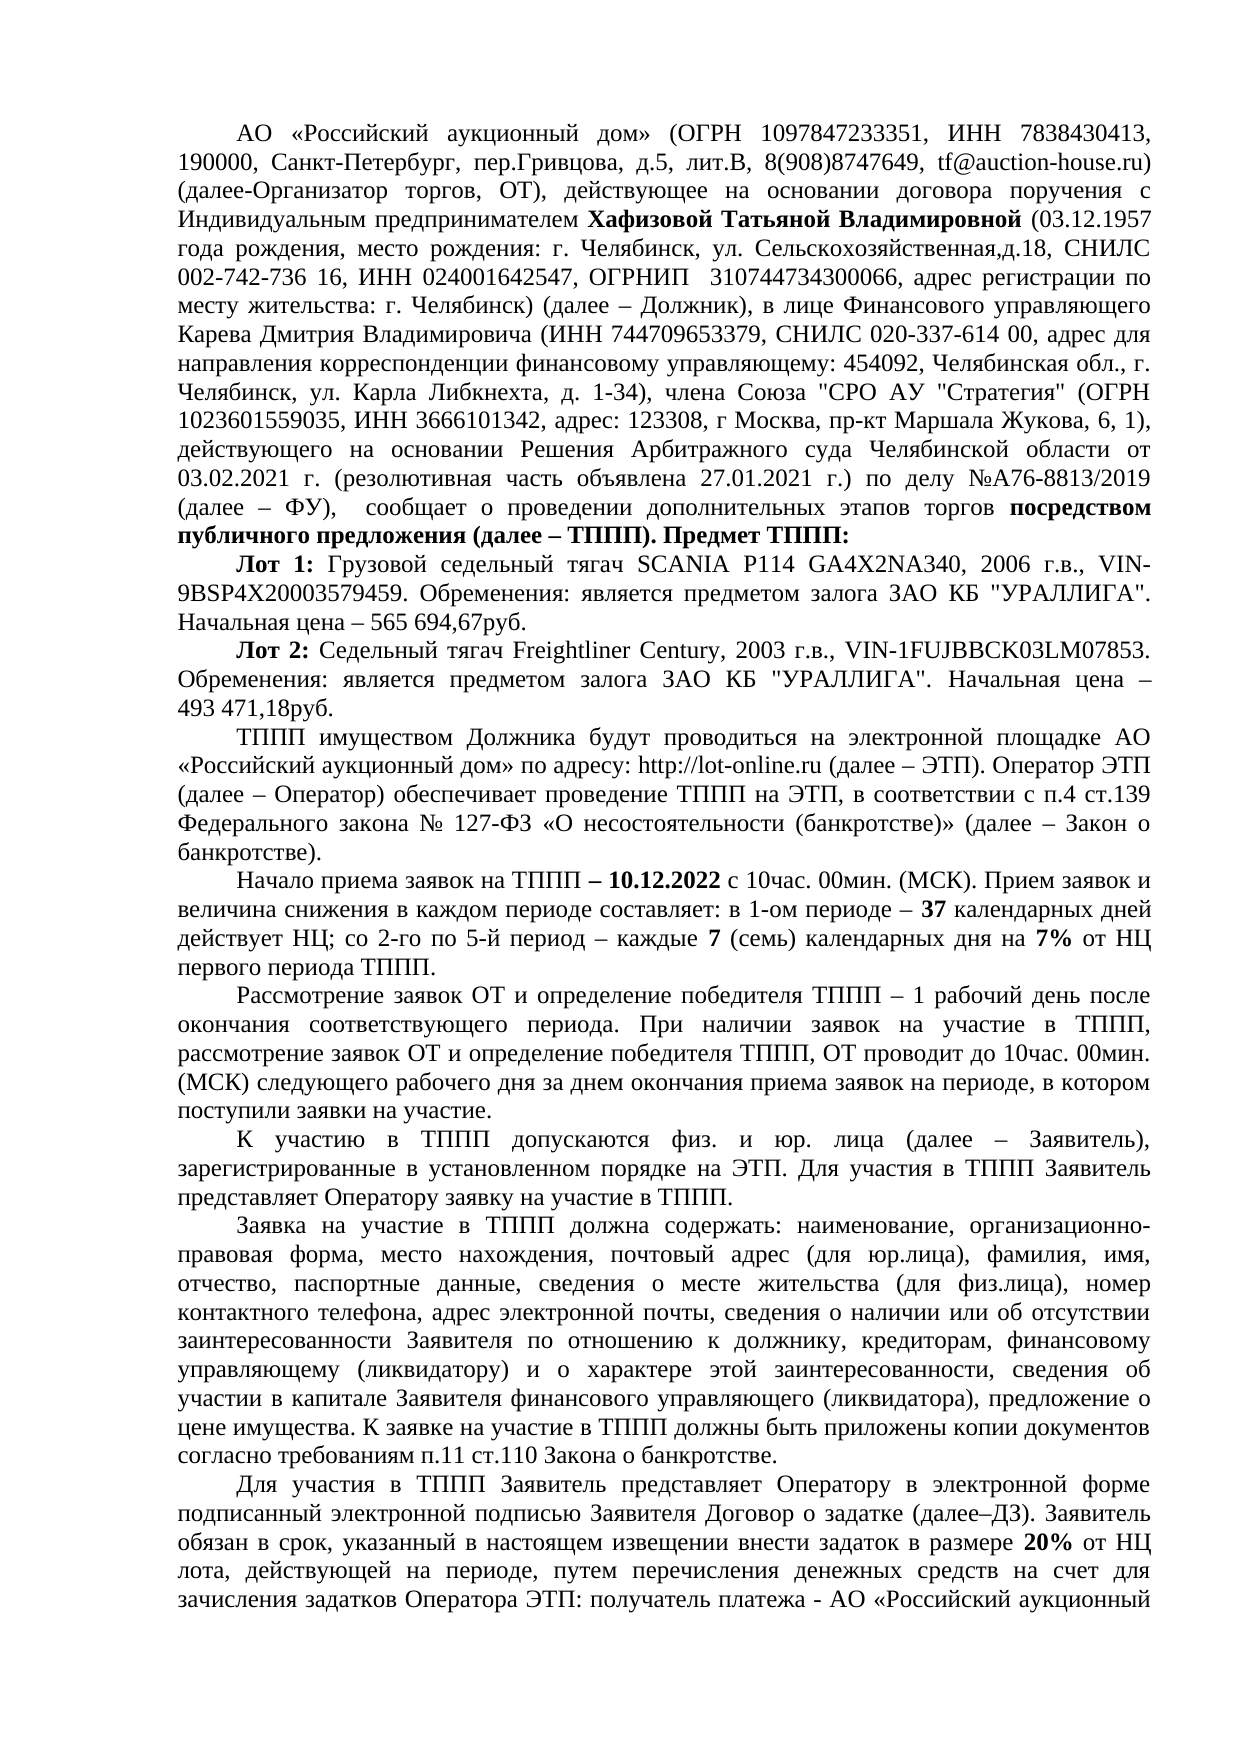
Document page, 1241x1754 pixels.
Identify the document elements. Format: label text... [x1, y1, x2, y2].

text ТППП имуществом Должника будут проводиться на электронной площадке АО «Российский аукционный дом» по адресу: http://lot-online.ru (далее – ЭТП). Оператор ЭТП (далее – Оператор) обеспечивает проведение ТППП на ЭТП, в соответствии с п.4 ст.139 Федерального закона № 127-ФЗ «О несостоятельности (банкротстве)» (далее – Закон о банкротстве). [177, 722, 1152, 866]
text Лот 2: Седельный тягач Freightliner Century, 2003 г.в., VIN-1FUJBBCK03LM07853. Обременения: является предметом залога ЗАО КБ "УРАЛЛИГА". Начальная цена – 493 471,18руб. [177, 636, 1152, 722]
text Лот 1: Грузовой седельный тягач SCANIA Р114 GA4Х2NA340, 2006 г.в., VIN-9BSP4X20003579459. Обременения: является предметом залога ЗАО КБ "УРАЛЛИГА". Начальная цена – 565 694,67руб. [177, 549, 1152, 636]
text К участию в ТППП допускаются физ. и юр. лица (далее – Заявитель), зарегистрированные в установленном порядке на ЭТП. Для участия в ТППП Заявитель представляет Оператору заявку на участие в ТППП. [177, 1124, 1152, 1211]
text Заявка на участие в ТППП должна содержать: наименование, организационно-правовая форма, место нахождения, почтовый адрес (для юр.лица), фамилия, имя, отчество, паспортные данные, сведения о месте жительства (для физ.лица), номер контактного телефона, адрес электронной почты, сведения о наличии или об отсутствии заинтересованности Заявителя по отношению к должнику, кредиторам, финансовому управляющему (ликвидатору) и о характере этой заинтересованности, сведения об участии в капитале Заявителя финансового управляющего (ликвидатора), предложение о цене имущества. К заявке на участие в ТППП должны быть приложены копии документов согласно требованиям п.11 ст.110 Закона о банкротстве. [177, 1211, 1152, 1469]
text Начало приема заявок на ТППП – 10.12.2022 с 10час. 00мин. (МСК). Прием заявок и величина снижения в каждом периоде составляет: в 1-ом периоде – 37 календарных дней действует НЦ; со 2-го по 5-й период – каждые 7 (семь) календарных дня на 7% от НЦ первого периода ТППП. [177, 866, 1152, 981]
text Рассмотрение заявок ОТ и определение победителя ТППП – 1 рабочий день после окончания соответствующего периода. При наличии заявок на участие в ТППП, рассмотрение заявок ОТ и определение победителя ТППП, ОТ проводит до 10час. 00мин. (МСК) следующего рабочего дня за днем окончания приема заявок на периоде, в котором поступили заявки на участие. [177, 981, 1152, 1124]
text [177, 1469, 1152, 1613]
text АО «Российский аукционный дом» (ОГРН 1097847233351, ИНН 7838430413, 190000, Санкт-Петербург, пер.Гривцова, д.5, лит.В, 8(908)8747649, tf@auction-house.ru) (далее-Организатор торгов, ОТ), действующее на основании договора поручения с Индивидуальным предпринимателем Хафизовой Татьяной Владимировной (03.12.1957 года рождения, место рождения: г. Челябинск, ул. Сельскохозяйственная,д.18, СНИЛС 002-742-736 16, ИНН 024001642547, ОГРНИП 310744734300066, адрес регистрации по месту жительства: г. Челябинск) (далее – Должник), в лице Финансового управляющего Карева Дмитрия Владимировича (ИНН 744709653379, СНИЛС 020-337-614 00, адрес для направления корреспонденции финансовому управляющему: 454092, Челябинская обл., г. Челябинск, ул. Карла Либкнехта, д. 1-34), члена Союза "СРО АУ "Стратегия" (ОГРН 1023601559035, ИНН 3666101342, адрес: 123308, г Москва, пр-кт Маршала Жукова, 6, 1), действующего на основании Решения Арбитражного суда Челябинской области от 03.02.2021 г. (резолютивная часть объявлена 27.01.2021 г.) по делу №А76-8813/2019 (далее – ФУ), сообщает о проведении дополнительных этапов торгов посредством публичного предложения (далее – ТППП). Предмет ТППП: [177, 118, 1152, 549]
